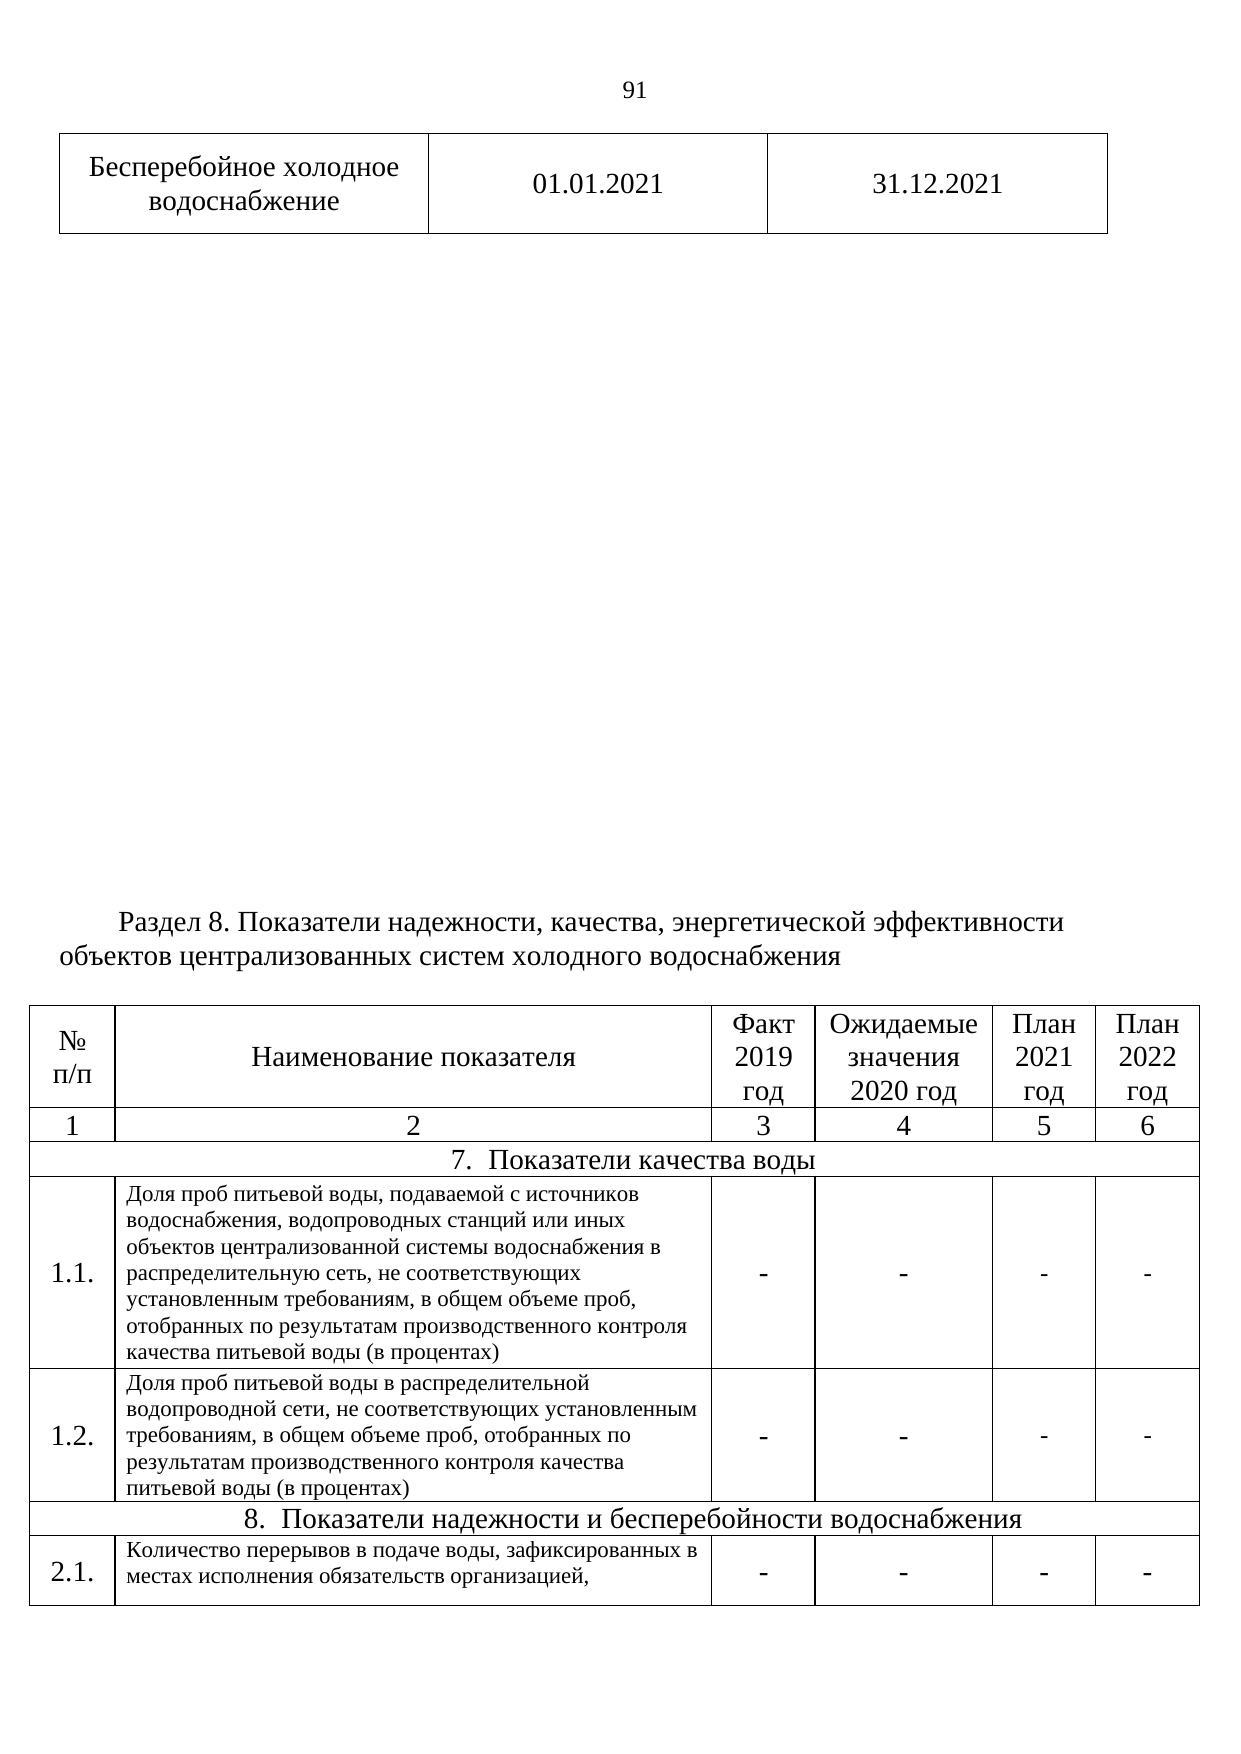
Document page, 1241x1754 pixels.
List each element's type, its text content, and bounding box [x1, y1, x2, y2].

table_cell - [712, 1177, 814, 1368]
table_cell - [1096, 1369, 1199, 1501]
table_header Ожидаемые значения 2020 год [816, 1006, 992, 1107]
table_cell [116, 1536, 711, 1605]
table_header Факт 2019 год [712, 1006, 814, 1107]
table_cell 2.1. [30, 1536, 114, 1605]
table_cell - [1096, 1536, 1199, 1605]
table_cell - [993, 1177, 1095, 1368]
table_cell 31.12.2021 [768, 134, 1107, 232]
table_cell 6 [1096, 1108, 1199, 1141]
table_cell Доля проб питьевой воды, подаваемой с источников водоснабжения, водопроводных станций или иных объектов централизованной системы водоснабжения в распределительную сеть, не соответствующих установленным требованиям, в общем объеме проб, отобранных по результатам производственного контроля качества питьевой воды (в процентах) [116, 1177, 711, 1368]
table_header № п/п [30, 1006, 114, 1107]
table_cell Показатели качества воды [30, 1142, 1199, 1176]
table_cell Бесперебойное холодное водоснабжение [60, 134, 428, 232]
table_cell - [816, 1177, 992, 1368]
table_cell - [712, 1369, 814, 1501]
table_cell 3 [712, 1108, 814, 1141]
table_header Наименование показателя [116, 1006, 711, 1107]
table_cell 1.1. [30, 1177, 114, 1368]
table_header План 2022 год [1096, 1006, 1199, 1107]
table_header План 2021 год [993, 1006, 1095, 1107]
table_cell - [816, 1536, 992, 1605]
table_cell 5 [993, 1108, 1095, 1141]
table_cell - [712, 1536, 814, 1605]
table_cell - [993, 1536, 1095, 1605]
table_cell 2 [116, 1108, 711, 1141]
table_cell Показатели надежности и бесперебойности водоснабжения [30, 1502, 1199, 1535]
table_cell Доля проб питьевой воды в распределительной водопроводной сети, не соответствующих установленным требованиям, в общем объеме проб, отобранных по результатам производственного контроля качества питьевой воды (в процентах) [116, 1369, 711, 1501]
table_cell - [1096, 1177, 1199, 1368]
table_cell 4 [816, 1108, 992, 1141]
table_cell 01.01.2021 [429, 134, 767, 232]
text Раздел 8. Показатели надежности, качества, энергетической эффективности объектов централизованных систем холодного водоснабжения [59, 904, 1152, 971]
table_cell - [993, 1369, 1095, 1501]
table_cell - [816, 1369, 992, 1501]
table_cell 1.2. [30, 1369, 114, 1501]
table_cell 1 [30, 1108, 114, 1141]
